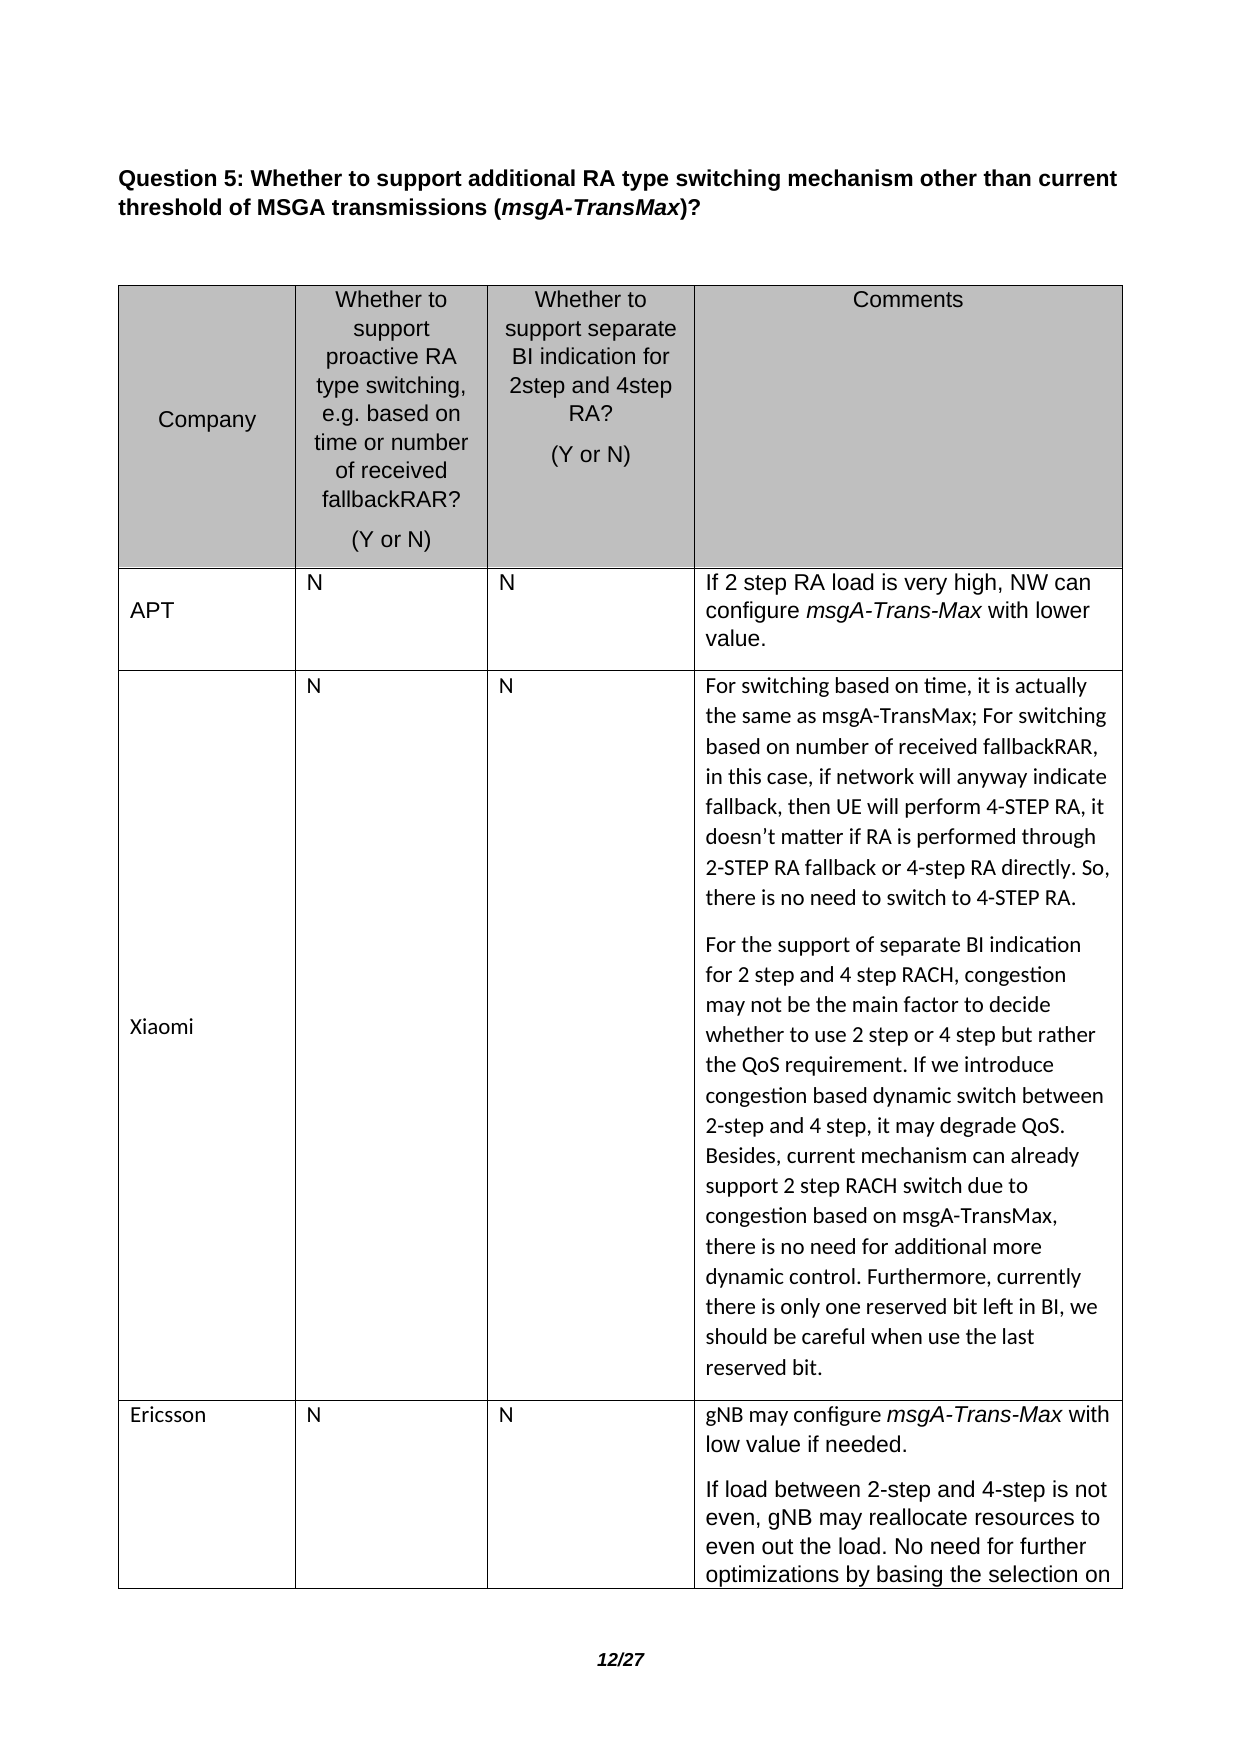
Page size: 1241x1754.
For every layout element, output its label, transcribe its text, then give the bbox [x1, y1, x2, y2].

table_cell For switching based on time, it is actually the same as msgA-TransMax; For switching based on number of received fallbackRAR, in this case, if network will anyway indicate fallback, then UE will perform 4-STEP RA, it doesn’t matter if RA is performed through 2-STEP RA fallback or 4-step RA directly. So, there is no need to switch to 4-STEP RA. For the support of separate BI indication for 2 step and 4 step RACH, congestion may not be the main factor to decide whether to use 2 step or 4 step but rather the QoS requirement. If we introduce congestion based dynamic switch between 2-step and 4 step, it may degrade QoS. Besides, current mechanism can already support 2 step RACH switch due to congestion based on msgA-TransMax, there is no need for additional more dynamic control. Furthermore, currently there is only one reserved bit left in BI, we should be careful when use the last reserved bit. [695, 671, 1122, 1399]
table_cell N [488, 569, 694, 670]
table_cell N [296, 1401, 487, 1587]
table_cell Ericsson [119, 1401, 295, 1587]
table_cell N [296, 671, 487, 1399]
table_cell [695, 1401, 1122, 1587]
table_cell N [296, 569, 487, 670]
table_cell APT [119, 569, 295, 670]
table_header Comments [695, 286, 1122, 567]
table_header Whether to support proactive RA type switching, e.g. based on time or number of received fallbackRAR? (Y or N) [296, 286, 487, 567]
table_cell Xiaomi [119, 671, 295, 1399]
table_cell N [488, 1401, 694, 1587]
text Question 5: Whether to support additional RA type switching mechanism other than current threshold of MSGA transmissions (msgA-TransMax)? [118, 165, 1122, 220]
table_cell If 2 step RA load is very high, NW can configure msgA-Trans-Max with lower value. [695, 569, 1122, 670]
table_header Whether to support separate BI indication for 2step and 4step RA? (Y or N) [488, 286, 694, 567]
table_cell N [488, 671, 694, 1399]
table_header Company [119, 286, 295, 567]
